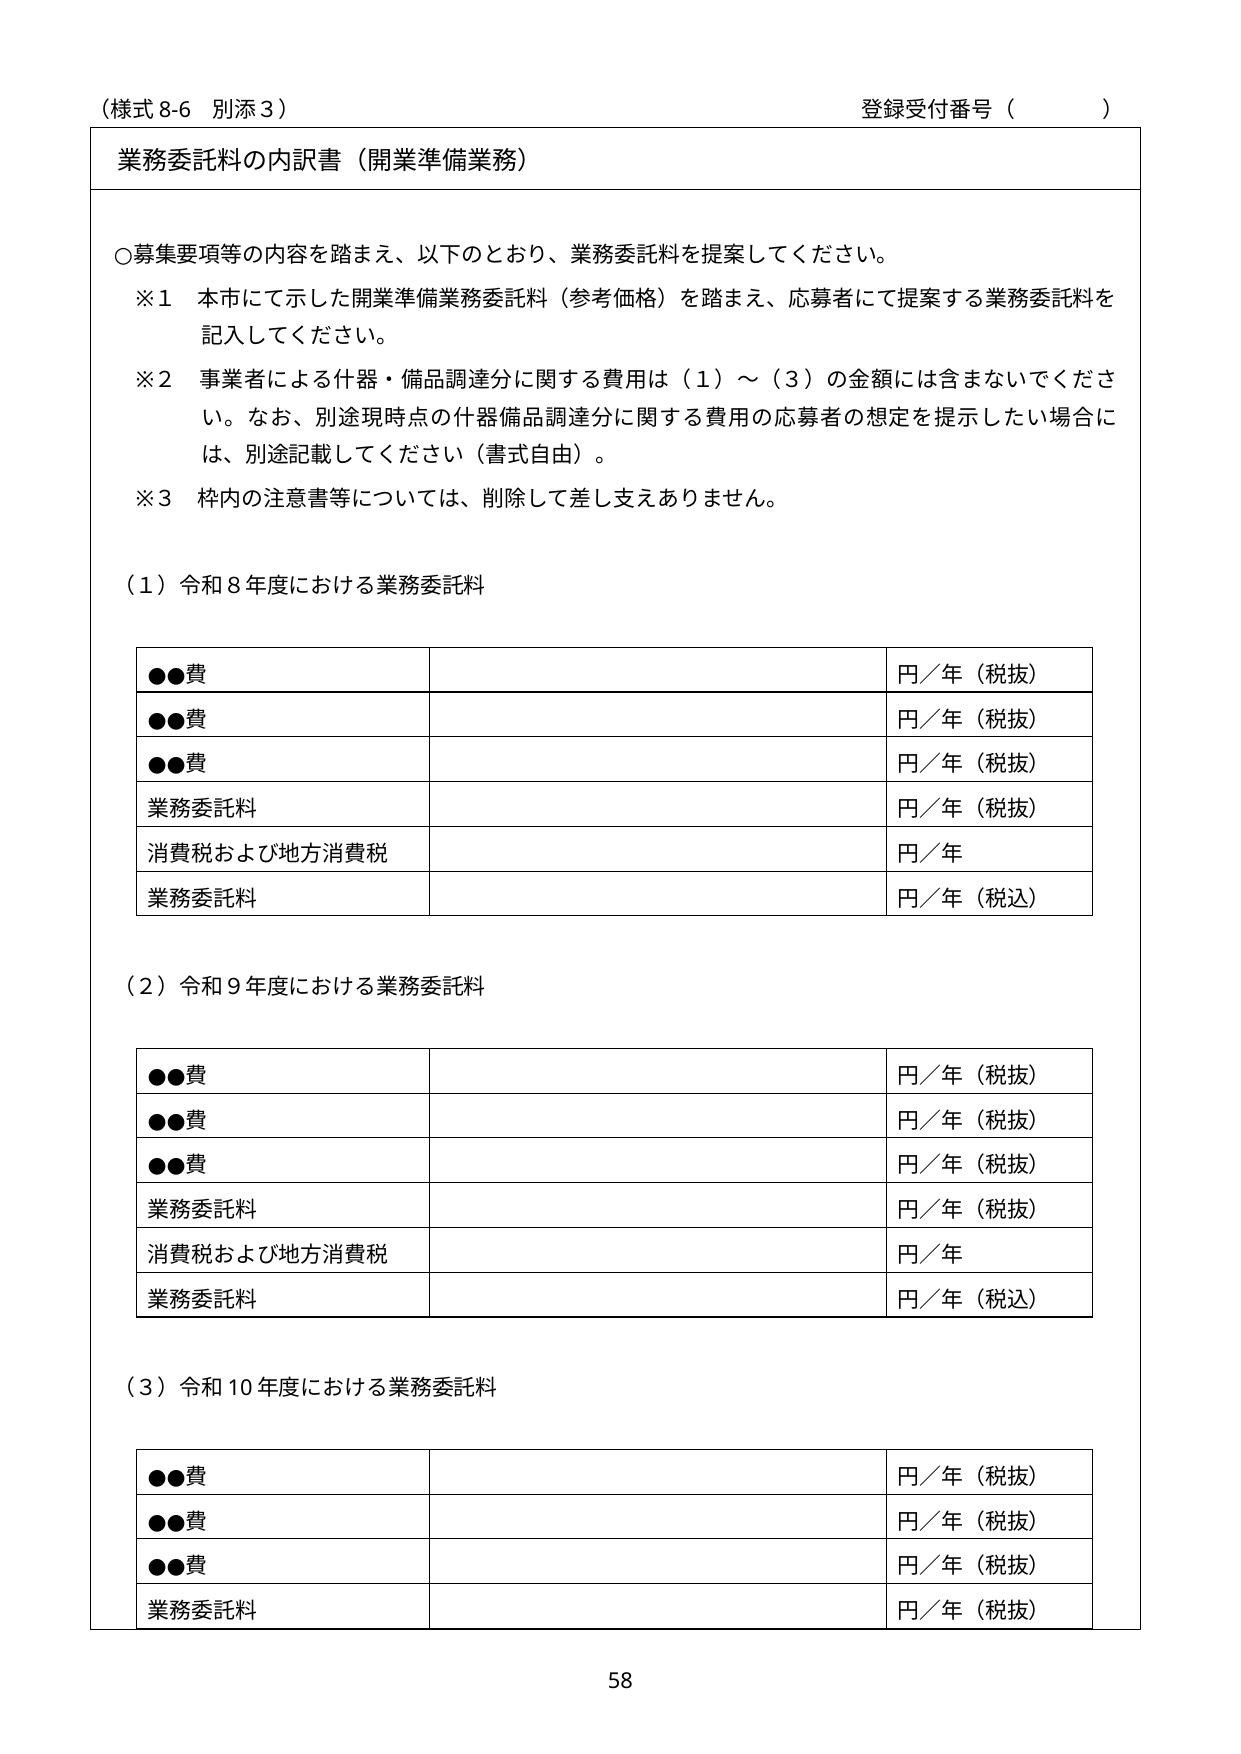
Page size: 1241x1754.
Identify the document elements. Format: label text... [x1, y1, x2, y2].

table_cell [91, 190, 1140, 1629]
text （様式8-6 別添３） 登録受付番号（ ） [89, 89, 1152, 127]
table_header 業務委託料の内訳書（開業準備業務） [91, 128, 1140, 189]
